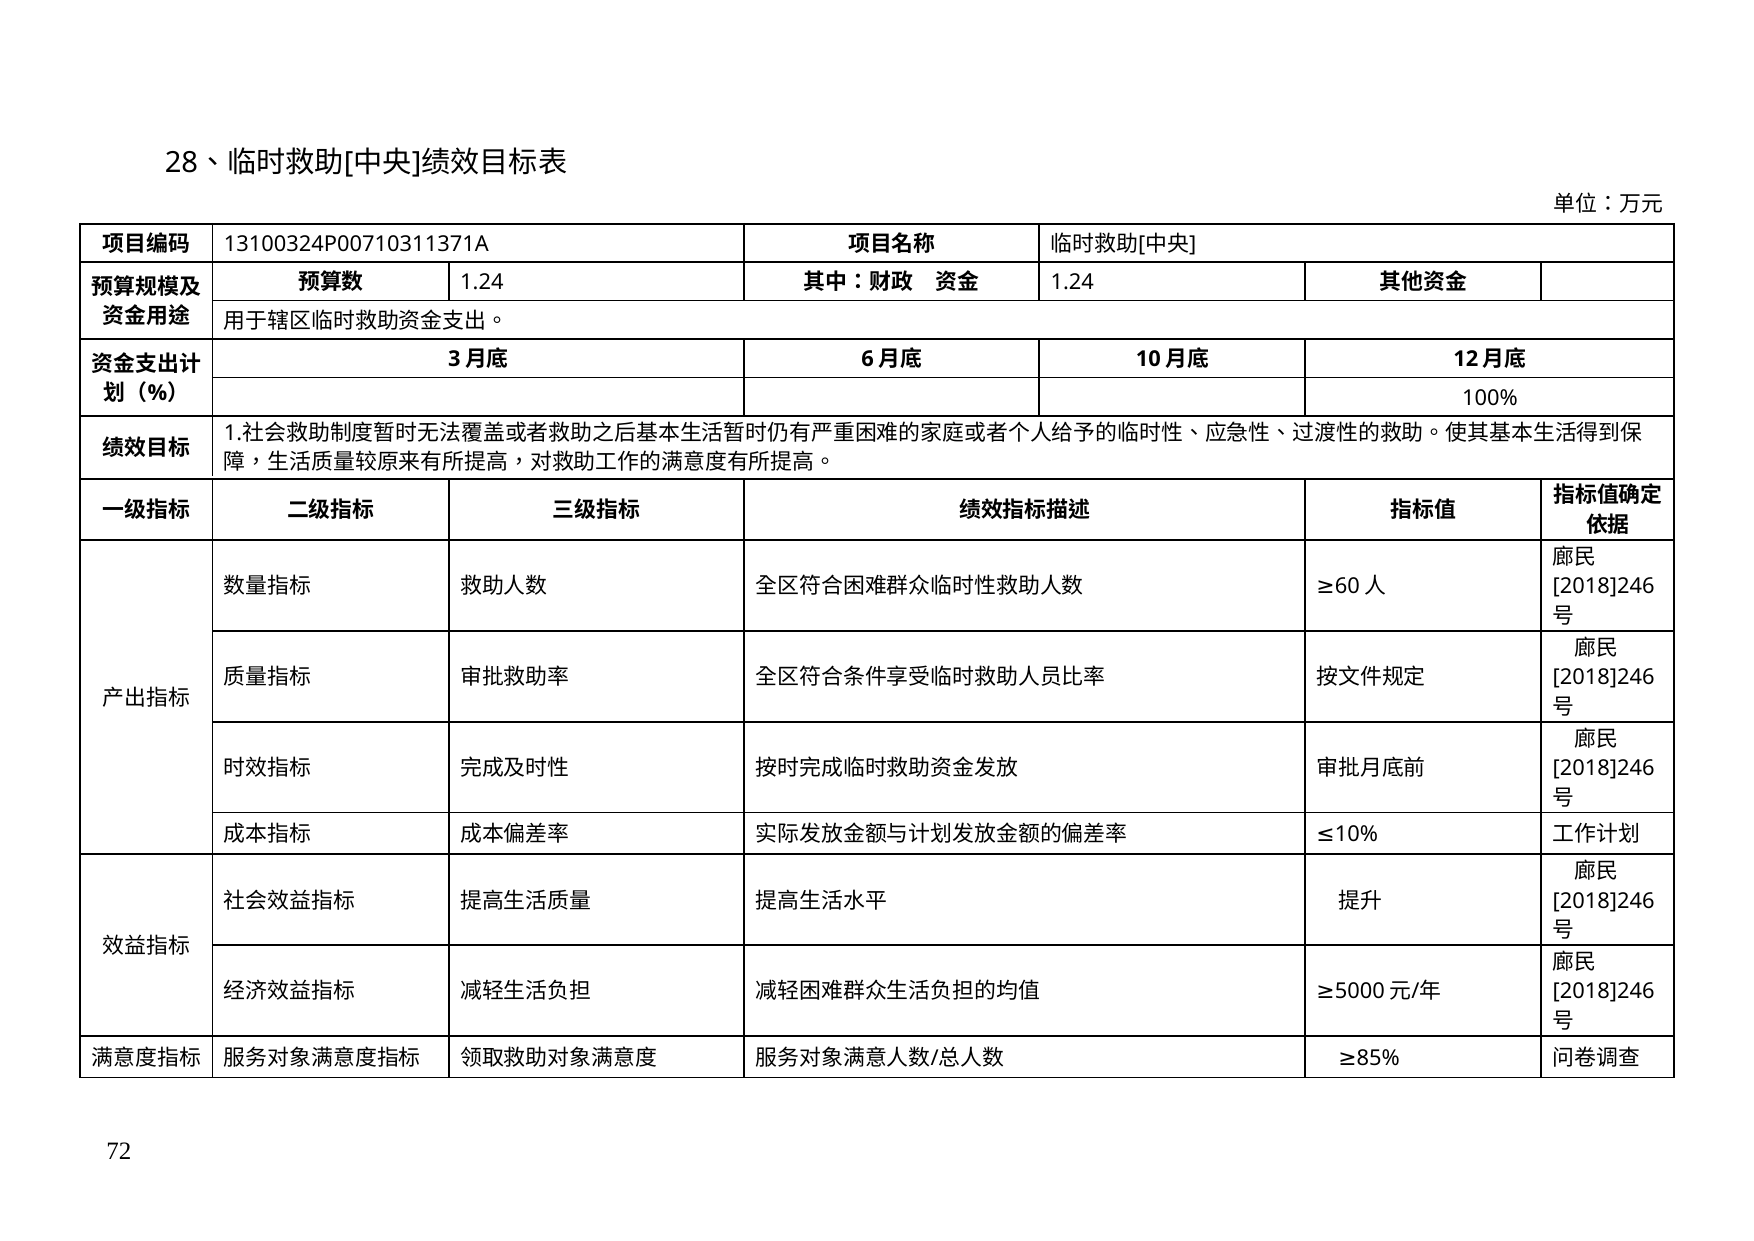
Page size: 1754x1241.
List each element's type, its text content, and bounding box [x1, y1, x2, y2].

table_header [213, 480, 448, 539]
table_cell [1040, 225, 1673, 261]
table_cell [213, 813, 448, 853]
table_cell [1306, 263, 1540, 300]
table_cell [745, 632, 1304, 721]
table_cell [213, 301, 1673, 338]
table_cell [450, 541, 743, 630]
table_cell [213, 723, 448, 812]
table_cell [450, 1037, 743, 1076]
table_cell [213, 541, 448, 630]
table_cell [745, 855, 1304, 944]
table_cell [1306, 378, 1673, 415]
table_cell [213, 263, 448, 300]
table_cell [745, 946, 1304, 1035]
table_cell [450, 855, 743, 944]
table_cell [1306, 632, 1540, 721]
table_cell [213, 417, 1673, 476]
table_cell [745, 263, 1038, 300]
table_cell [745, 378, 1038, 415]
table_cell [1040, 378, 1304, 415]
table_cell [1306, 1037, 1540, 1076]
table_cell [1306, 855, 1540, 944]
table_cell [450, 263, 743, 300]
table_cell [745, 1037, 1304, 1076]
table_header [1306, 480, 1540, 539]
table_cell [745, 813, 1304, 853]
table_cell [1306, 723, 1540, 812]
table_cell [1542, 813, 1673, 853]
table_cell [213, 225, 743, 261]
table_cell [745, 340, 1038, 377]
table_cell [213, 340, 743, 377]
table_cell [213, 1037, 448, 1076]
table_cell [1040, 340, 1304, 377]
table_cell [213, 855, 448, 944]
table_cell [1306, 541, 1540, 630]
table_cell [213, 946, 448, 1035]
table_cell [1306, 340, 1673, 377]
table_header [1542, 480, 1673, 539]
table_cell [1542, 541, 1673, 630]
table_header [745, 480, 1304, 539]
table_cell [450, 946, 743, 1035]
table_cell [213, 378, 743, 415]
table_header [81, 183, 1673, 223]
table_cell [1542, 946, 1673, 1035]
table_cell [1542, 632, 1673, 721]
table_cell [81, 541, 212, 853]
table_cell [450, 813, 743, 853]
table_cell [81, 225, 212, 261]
text 28、临时救助[中央]绩效目标表 [106, 142, 1648, 181]
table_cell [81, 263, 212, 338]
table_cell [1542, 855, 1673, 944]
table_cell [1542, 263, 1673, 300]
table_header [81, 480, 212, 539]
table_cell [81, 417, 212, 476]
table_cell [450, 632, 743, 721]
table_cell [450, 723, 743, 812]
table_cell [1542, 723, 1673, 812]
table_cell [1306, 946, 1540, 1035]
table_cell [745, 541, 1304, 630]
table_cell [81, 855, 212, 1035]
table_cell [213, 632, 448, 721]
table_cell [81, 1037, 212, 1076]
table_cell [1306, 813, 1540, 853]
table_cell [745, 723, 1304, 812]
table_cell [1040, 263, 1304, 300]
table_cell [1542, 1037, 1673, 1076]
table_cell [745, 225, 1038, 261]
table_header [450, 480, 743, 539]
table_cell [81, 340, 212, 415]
